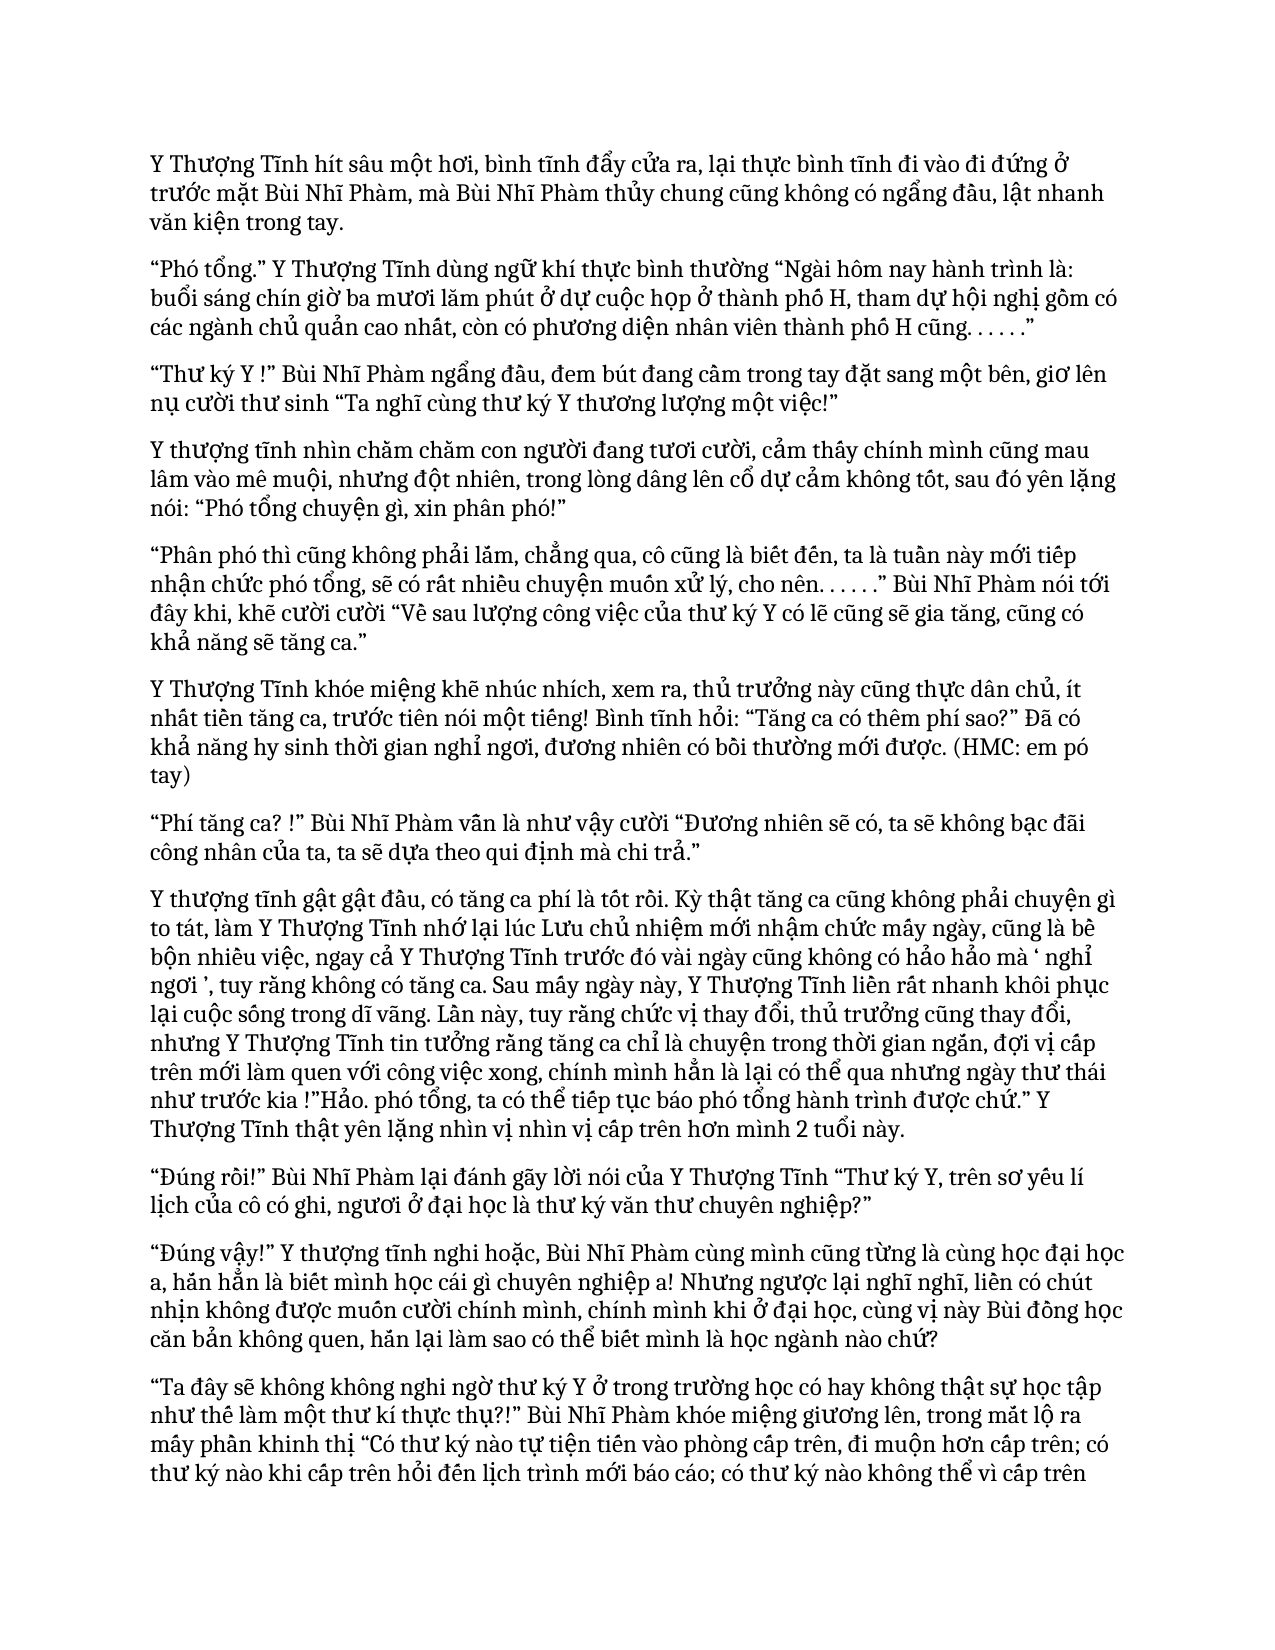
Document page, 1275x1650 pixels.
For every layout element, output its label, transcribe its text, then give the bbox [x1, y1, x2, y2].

text Y thượng tĩnh nhìn chằm chằm con người đang tươi cười, cảm thấy chính mình cũng mau lâm vào mê muội, nhưng đột nhiên, trong lòng dâng lên cổ dự cảm không tốt, sau đó yên lặng nói: “Phó tổng chuyện gì, xin phân phó!” [150, 436, 1125, 522]
text “Đúng vậy!” Y thượng tĩnh nghi hoặc, Bùi Nhĩ Phàm cùng mình cũng từng là cùng học đại học a, hắn hẳn là biết mình học cái gì chuyên nghiệp a! Nhưng ngược lại nghĩ nghĩ, liền có chút nhịn không được muốn cười chính mình, chính mình khi ở đại học, cùng vị này Bùi đồng học căn bản không quen, hắn lại làm sao có thể biết mình là học ngành nào chứ? [150, 1239, 1125, 1354]
text Y Thượng Tĩnh khóe miệng khẽ nhúc nhích, xem ra, thủ trưởng này cũng thực dân chủ, ít nhất tiền tăng ca, trước tiên nói một tiếng! Bình tĩnh hỏi: “Tăng ca có thêm phí sao?” Đã có khả năng hy sinh thời gian nghỉ ngơi, đương nhiên có bồi thường mới được. (HMC: em pó tay) [150, 675, 1125, 790]
text “Phó tổng.” Y Thượng Tĩnh dùng ngữ khí thực bình thường “Ngài hôm nay hành trình là: buổi sáng chín giờ ba mươi lăm phút ở dự cuộc họp ở thành phố H, tham dự hội nghị gồm có các ngành chủ quản cao nhất, còn có phương diện nhân viên thành phố H cũng. . . . . .” [150, 255, 1125, 341]
text “Phân phó thì cũng không phải lắm, chẳng qua, cô cũng là biết đến, ta là tuần này mới tiếp nhận chức phó tổng, sẽ có rất nhiều chuyện muốn xử lý, cho nên. . . . . .” Bùi Nhĩ Phàm nói tới đây khi, khẽ cười cười “Về sau lượng công việc của thư ký Y có lẽ cũng sẽ gia tăng, cũng có khả năng sẽ tăng ca.” [150, 541, 1125, 656]
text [150, 1372, 1125, 1487]
text Y thượng tĩnh gật gật đầu, có tăng ca phí là tốt rồi. Kỳ thật tăng ca cũng không phải chuyện gì to tát, làm Y Thượng Tĩnh nhớ lại lúc Lưu chủ nhiệm mới nhậm chức mấy ngày, cũng là bề bộn nhiều việc, ngay cả Y Thượng Tĩnh trước đó vài ngày cũng không có hảo hảo mà ‘ nghỉ ngơi ’, tuy rằng không có tăng ca. Sau mấy ngày này, Y Thượng Tĩnh liền rất nhanh khôi phục lại cuộc sống trong dĩ vãng. Lần này, tuy rằng chức vị thay đổi, thủ trưởng cũng thay đổi, nhưng Y Thượng Tĩnh tin tưởng rằng tăng ca chỉ là chuyện trong thời gian ngắn, đợi vị cấp trên mới làm quen với công việc xong, chính mình hẳn là lại có thể qua nhưng ngày thư thái như trước kia !”Hảo. phó tổng, ta có thể tiếp tục báo phó tổng hành trình được chứ.” Y Thượng Tĩnh thật yên lặng nhìn vị nhìn vị cấp trên hơn mình 2 tuổi này. [150, 885, 1125, 1144]
text Y Thượng Tĩnh hít sâu một hơi, bình tĩnh đẩy cửa ra, lại thực bình tĩnh đi vào đi đứng ở trước mặt Bùi Nhĩ Phàm, mà Bùi Nhĩ Phàm thủy chung cũng không có ngẩng đầu, lật nhanh văn kiện trong tay. [150, 150, 1125, 236]
text “Đúng rồi!” Bùi Nhĩ Phàm lại đánh gãy lời nói của Y Thượng Tĩnh “Thư ký Y, trên sơ yếu lí lịch của cô có ghi, ngươi ở đại học là thư ký văn thư chuyên nghiệp?” [150, 1162, 1125, 1220]
text “Phí tăng ca? !” Bùi Nhĩ Phàm vẫn là như vậy cười “Đương nhiên sẽ có, ta sẽ không bạc đãi công nhân của ta, ta sẽ dựa theo qui định mà chi trả.” [150, 809, 1125, 866]
text “Thư ký Y !” Bùi Nhĩ Phàm ngẩng đầu, đem bút đang cầm trong tay đặt sang một bên, giơ lên nụ cười thư sinh “Ta nghĩ cùng thư ký Y thương lượng một việc!” [150, 360, 1125, 417]
